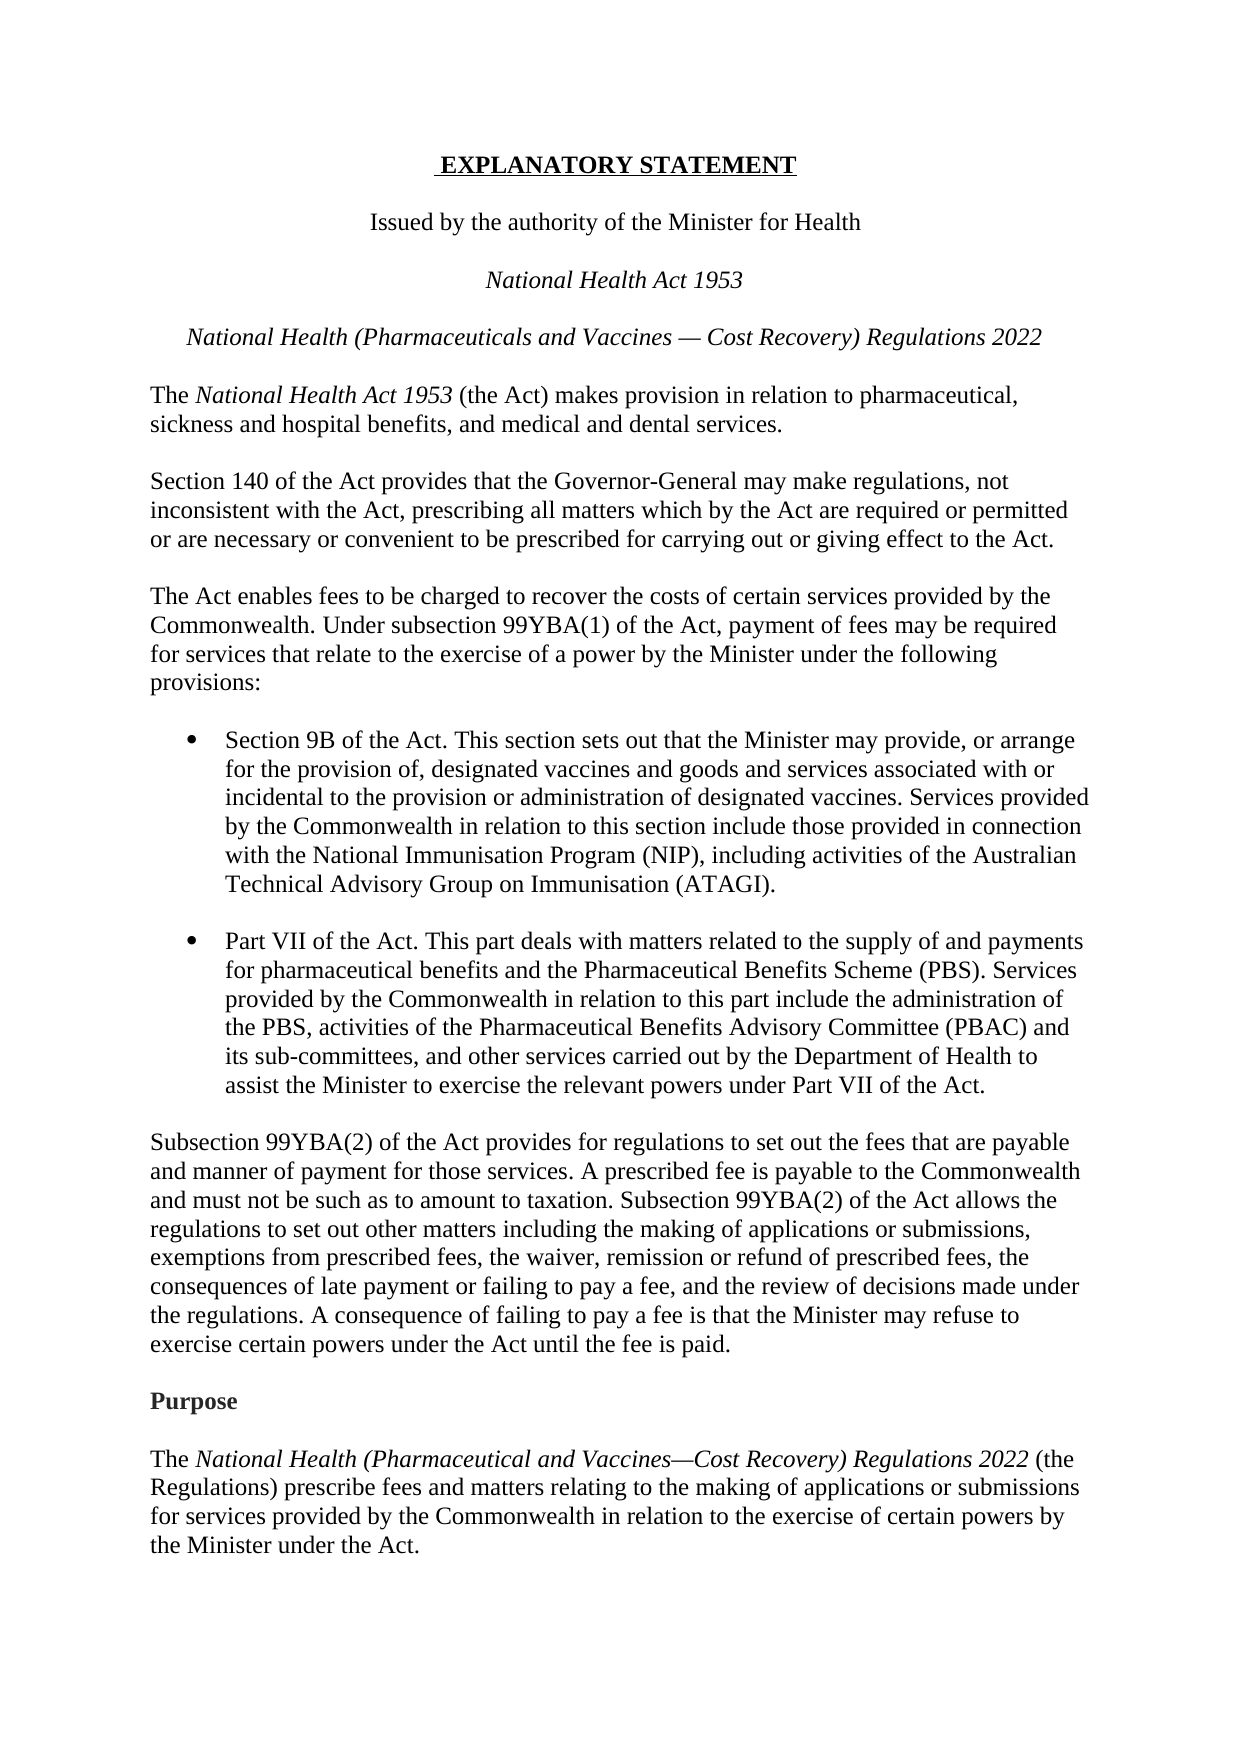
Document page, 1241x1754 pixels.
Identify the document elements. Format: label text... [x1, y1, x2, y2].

text National Health Act 1953 [150, 265, 1081, 294]
text Purpose [150, 1386, 1081, 1415]
list Section 9B of the Act. This section sets out that the Minister may provide, or arrange for the provision of, designated vaccines and goods and services associated with or incidental to the provision or administration of designated vaccines. Services provided by the Commonwealth in relation to this section include those provided in connection with the National Immunisation Program (NIP), including activities of the Australian Technical Advisory Group on Immunisation (ATAGI). [187, 725, 1090, 897]
list Part VII of the Act. This part deals with matters related to the supply of and payments for pharmaceutical benefits and the Pharmaceutical Benefits Scheme (PBS). Services provided by the Commonwealth in relation to this part include the administration of the PBS, activities of the Pharmaceutical Benefits Advisory Committee (PBAC) and its sub-committees, and other services carried out by the Department of Health to assist the Minister to exercise the relevant powers under Part VII of the Act. [187, 926, 1090, 1127]
text The Act enables fees to be charged to recover the costs of certain services provided by the Commonwealth. Under subsection 99YBA(1) of the Act, payment of fees may be required for services that relate to the exercise of a power by the Minister under the following provisions: [150, 581, 1090, 696]
text Issued by the authority of the Minister for Health [150, 207, 1081, 236]
text National Health (Pharmaceuticals and Vaccines — Cost Recovery) Regulations 2022 [150, 322, 1081, 351]
text EXPLANATORY STATEMENT [150, 150, 1081, 179]
text The National Health (Pharmaceutical and Vaccines—Cost Recovery) Regulations 2022 (the Regulations) prescribe fees and matters relating to the making of applications or submissions for services provided by the Commonwealth in relation to the exercise of certain powers by the Minister under the Act. [150, 1415, 1090, 1559]
text The National Health Act 1953 (the Act) makes provision in relation to pharmaceutical, sickness and hospital benefits, and medical and dental services. [150, 380, 1090, 437]
text Subsection 99YBA(2) of the Act provides for regulations to set out the fees that are payable and manner of payment for those services. A prescribed fee is payable to the Commonwealth and must not be such as to amount to taxation. Subsection 99YBA(2) of the Act allows the regulations to set out other matters including the making of applications or submissions, exemptions from prescribed fees, the waiver, remission or refund of prescribed fees, the consequences of late payment or failing to pay a fee, and the review of decisions made under the regulations. A consequence of failing to pay a fee is that the Minister may refuse to exercise certain powers under the Act until the fee is paid. [150, 1127, 1090, 1357]
text Section 140 of the Act provides that the Governor-General may make regulations, not inconsistent with the Act, prescribing all matters which by the Act are required or permitted or are necessary or convenient to be prescribed for carrying out or giving effect to the Act. [150, 466, 1090, 552]
